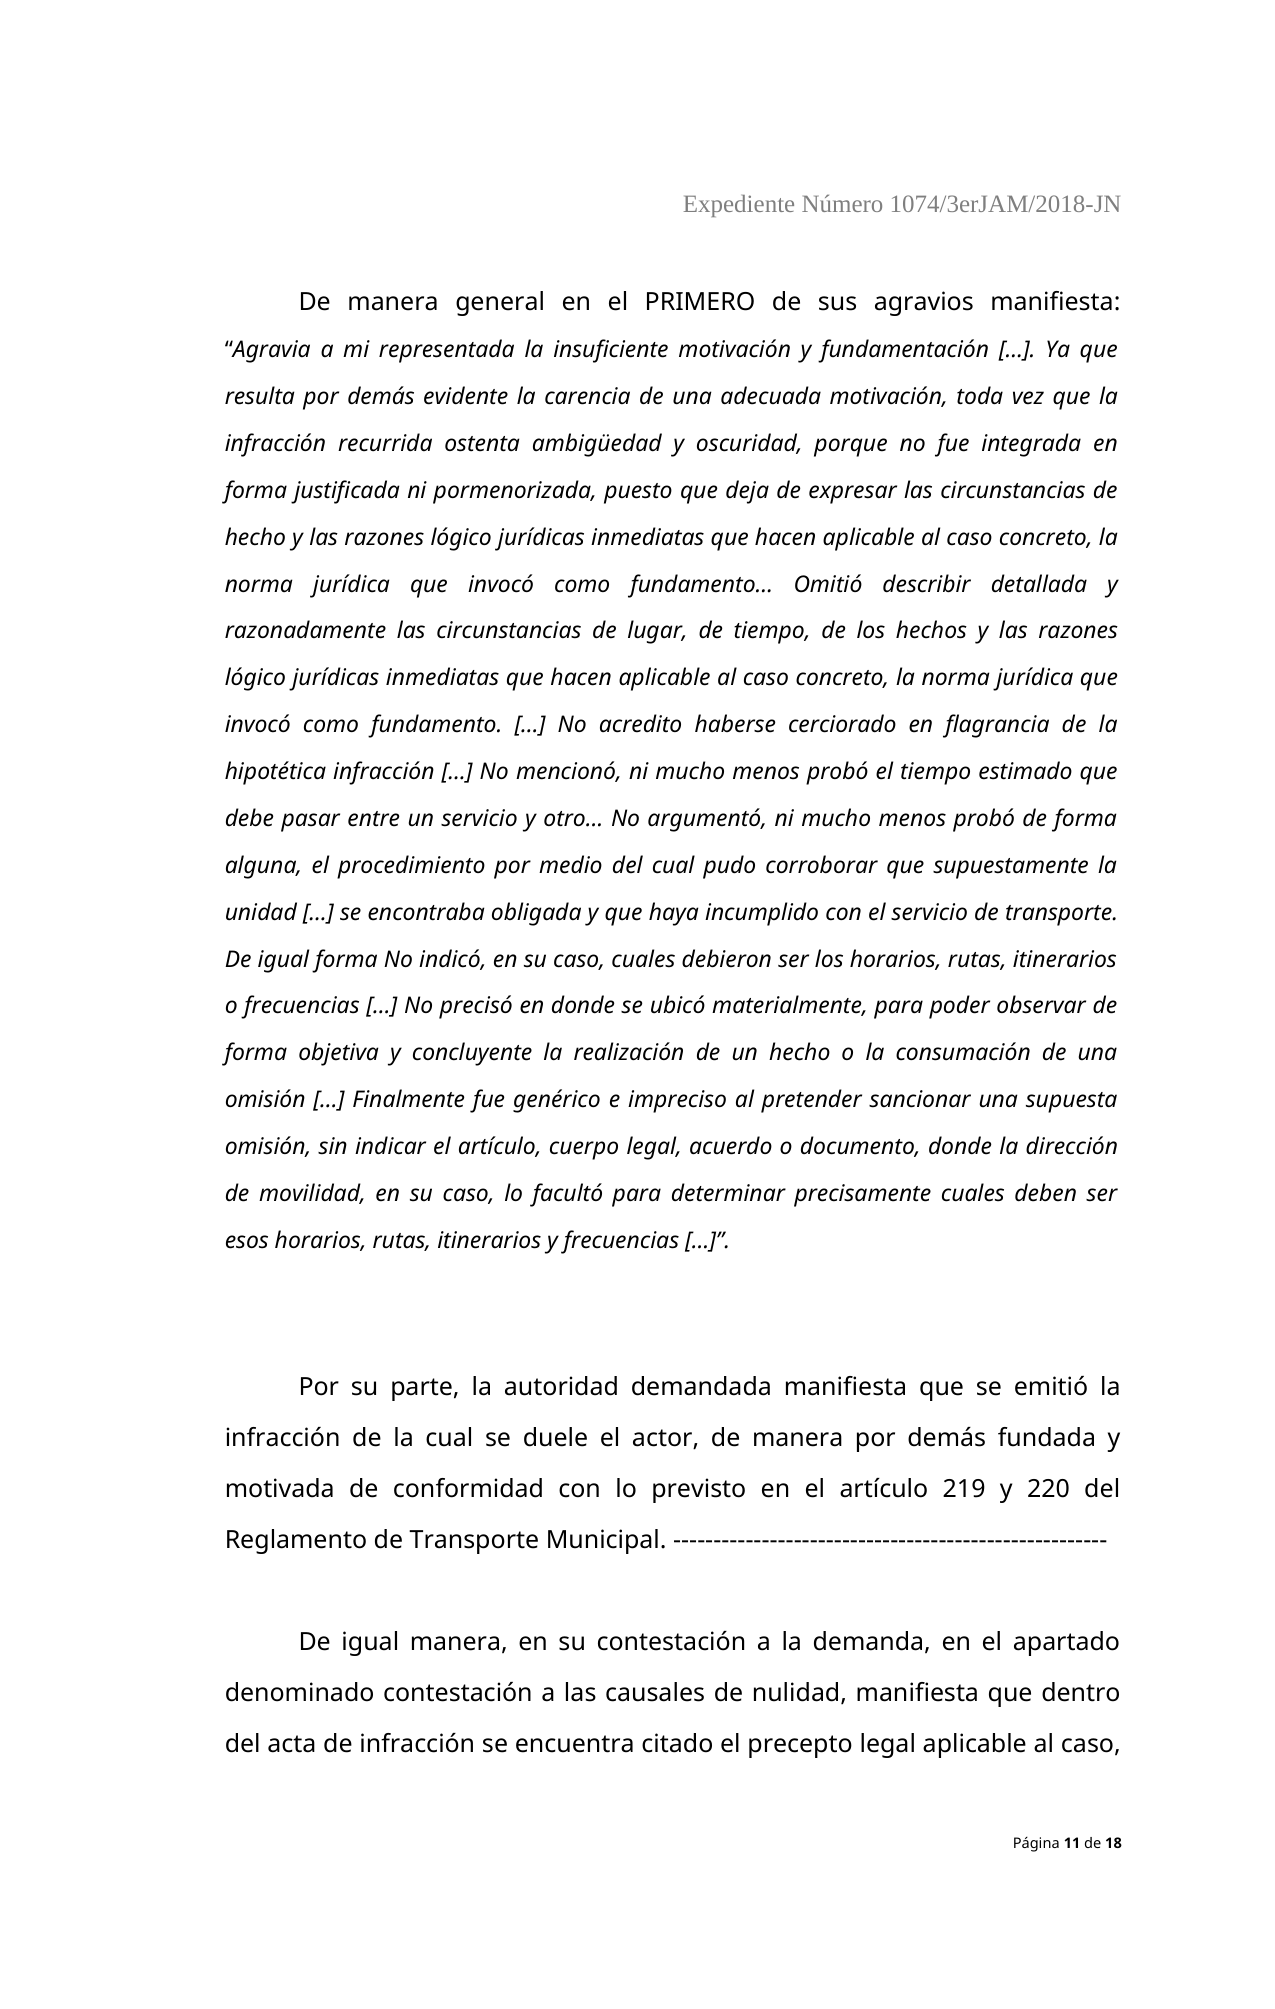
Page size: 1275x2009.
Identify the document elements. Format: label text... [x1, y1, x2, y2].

text Por su parte, la autoridad demandada manifiesta que se emitió la infracción de la cual se duele el actor, de manera por demás fundada y motivada de conformidad con lo previsto en el artículo 219 y 220 del Reglamento de Transporte Municipal. ------------------------------------------------------ [224, 1369, 1121, 1556]
text De manera general en el PRIMERO de sus agravios manifiesta: “Agravia a mi representada la insuficiente motivación y fundamentación […]. Ya que resulta por demás evidente la carencia de una adecuada motivación, toda vez que la infracción recurrida ostenta ambigüedad y oscuridad, porque no fue integrada en forma justificada ni pormenorizada, puesto que deja de expresar las circunstancias de hecho y las razones lógico jurídicas inmediatas que hacen aplicable al caso concreto, la norma jurídica que invocó como fundamento… Omitió describir detallada y razonadamente las circunstancias de lugar, de tiempo, de los hechos y las razones lógico jurídicas inmediatas que hacen aplicable al caso concreto, la norma jurídica que invocó como fundamento. […] No acredito haberse cerciorado en flagrancia de la hipotética infracción […] No mencionó, ni mucho menos probó el tiempo estimado que debe pasar entre un servicio y otro… No argumentó, ni mucho menos probó de forma alguna, el procedimiento por medio del cual pudo corroborar que supuestamente la unidad […] se encontraba obligada y que haya incumplido con el servicio de transporte. De igual forma No indicó, en su caso, cuales debieron ser los horarios, rutas, itinerarios o frecuencias […] No precisó en donde se ubicó materialmente, para poder observar de forma objetiva y concluyente la realización de un hecho o la consumación de una omisión […] Finalmente fue genérico e impreciso al pretender sancionar una supuesta omisión, sin indicar el artículo, cuerpo legal, acuerdo o documento, donde la dirección de movilidad, en su caso, lo facultó para determinar precisamente cuales deben ser esos horarios, rutas, itinerarios y frecuencias […]”. [224, 283, 1121, 1255]
